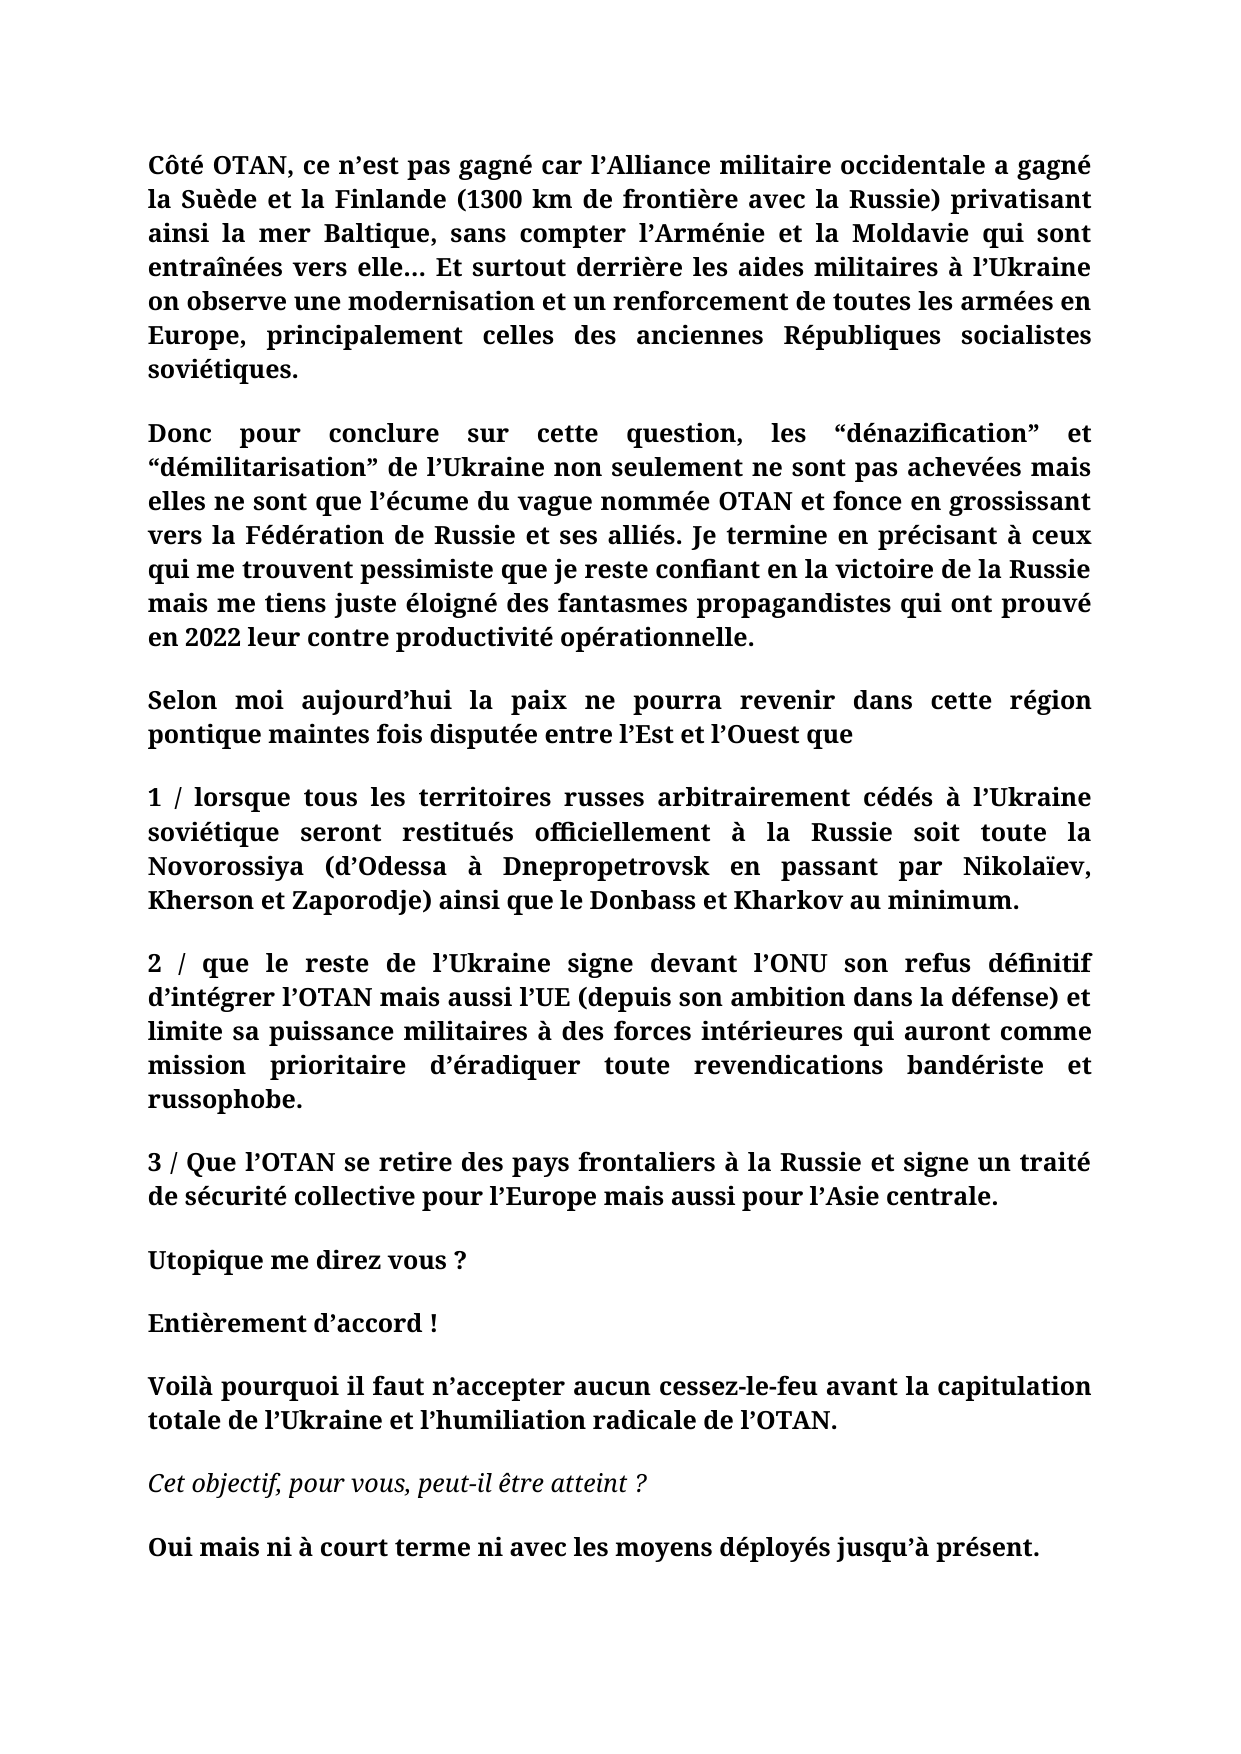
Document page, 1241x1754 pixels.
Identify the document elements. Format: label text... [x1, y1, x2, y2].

text 1 / lorsque tous les territoires russes arbitrairement cédés à l’Ukraine soviétique seront restitués officiellement à la Russie soit toute la Novorossiya (d’Odessa à Dnepropetrovsk en passant par Nikolaïev, Kherson et Zaporodje) ainsi que le Donbass et Kharkov au minimum. [148, 780, 1093, 916]
text Voilà pourquoi il faut n’accepter aucun cessez-le-feu avant la capitulation totale de l’Ukraine et l’humiliation radicale de l’OTAN. [148, 1369, 1093, 1437]
text Oui mais ni à court terme ni avec les moyens déployés jusqu’à présent. [148, 1529, 1093, 1563]
text Selon moi aujourd’hui la paix ne pourra revenir dans cette région pontique maintes fois disputée entre l’Est et l’Ouest que [148, 683, 1093, 751]
text Cet objectif, pour vous, peut-il être atteint ? [148, 1466, 1093, 1500]
text 2 / que le reste de l’Ukraine signe devant l’ONU son refus définitif d’intégrer l’OTAN mais aussi l’UE (depuis son ambition dans la défense) et limite sa puissance militaires à des forces intérieures qui auront comme mission prioritaire d’éradiquer toute revendications bandériste et russophobe. [148, 946, 1093, 1116]
text Utopique me direz vous ? [148, 1242, 1093, 1276]
text Entièrement d’accord ! [148, 1306, 1093, 1339]
text Donc pour conclure sur cette question, les “dénazification” et “démilitarisation” de l’Ukraine non seulement ne sont pas achevées mais elles ne sont que l’écume du vague nommée OTAN et fonce en grossissant vers la Fédération de Russie et ses alliés. Je termine en précisant à ceux qui me trouvent pessimiste que je reste confiant en la victoire de la Russie mais me tiens juste éloigné des fantasmes propagandistes qui ont prouvé en 2022 leur contre productivité opérationnelle. [148, 415, 1093, 654]
text Côté OTAN, ce n’est pas gagné car l’Alliance militaire occidentale a gagné la Suède et la Finlande (1300 km de frontière avec la Russie) privatisant ainsi la mer Baltique, sans compter l’Arménie et la Moldavie qui sont entraînées vers elle… Et surtout derrière les aides militaires à l’Ukraine on observe une modernisation et un renforcement de toutes les armées en Europe, principalement celles des anciennes Républiques socialistes soviétiques. [148, 148, 1093, 386]
text 3 / Que l’OTAN se retire des pays frontaliers à la Russie et signe un traité de sécurité collective pour l’Europe mais aussi pour l’Asie centrale. [148, 1145, 1093, 1213]
